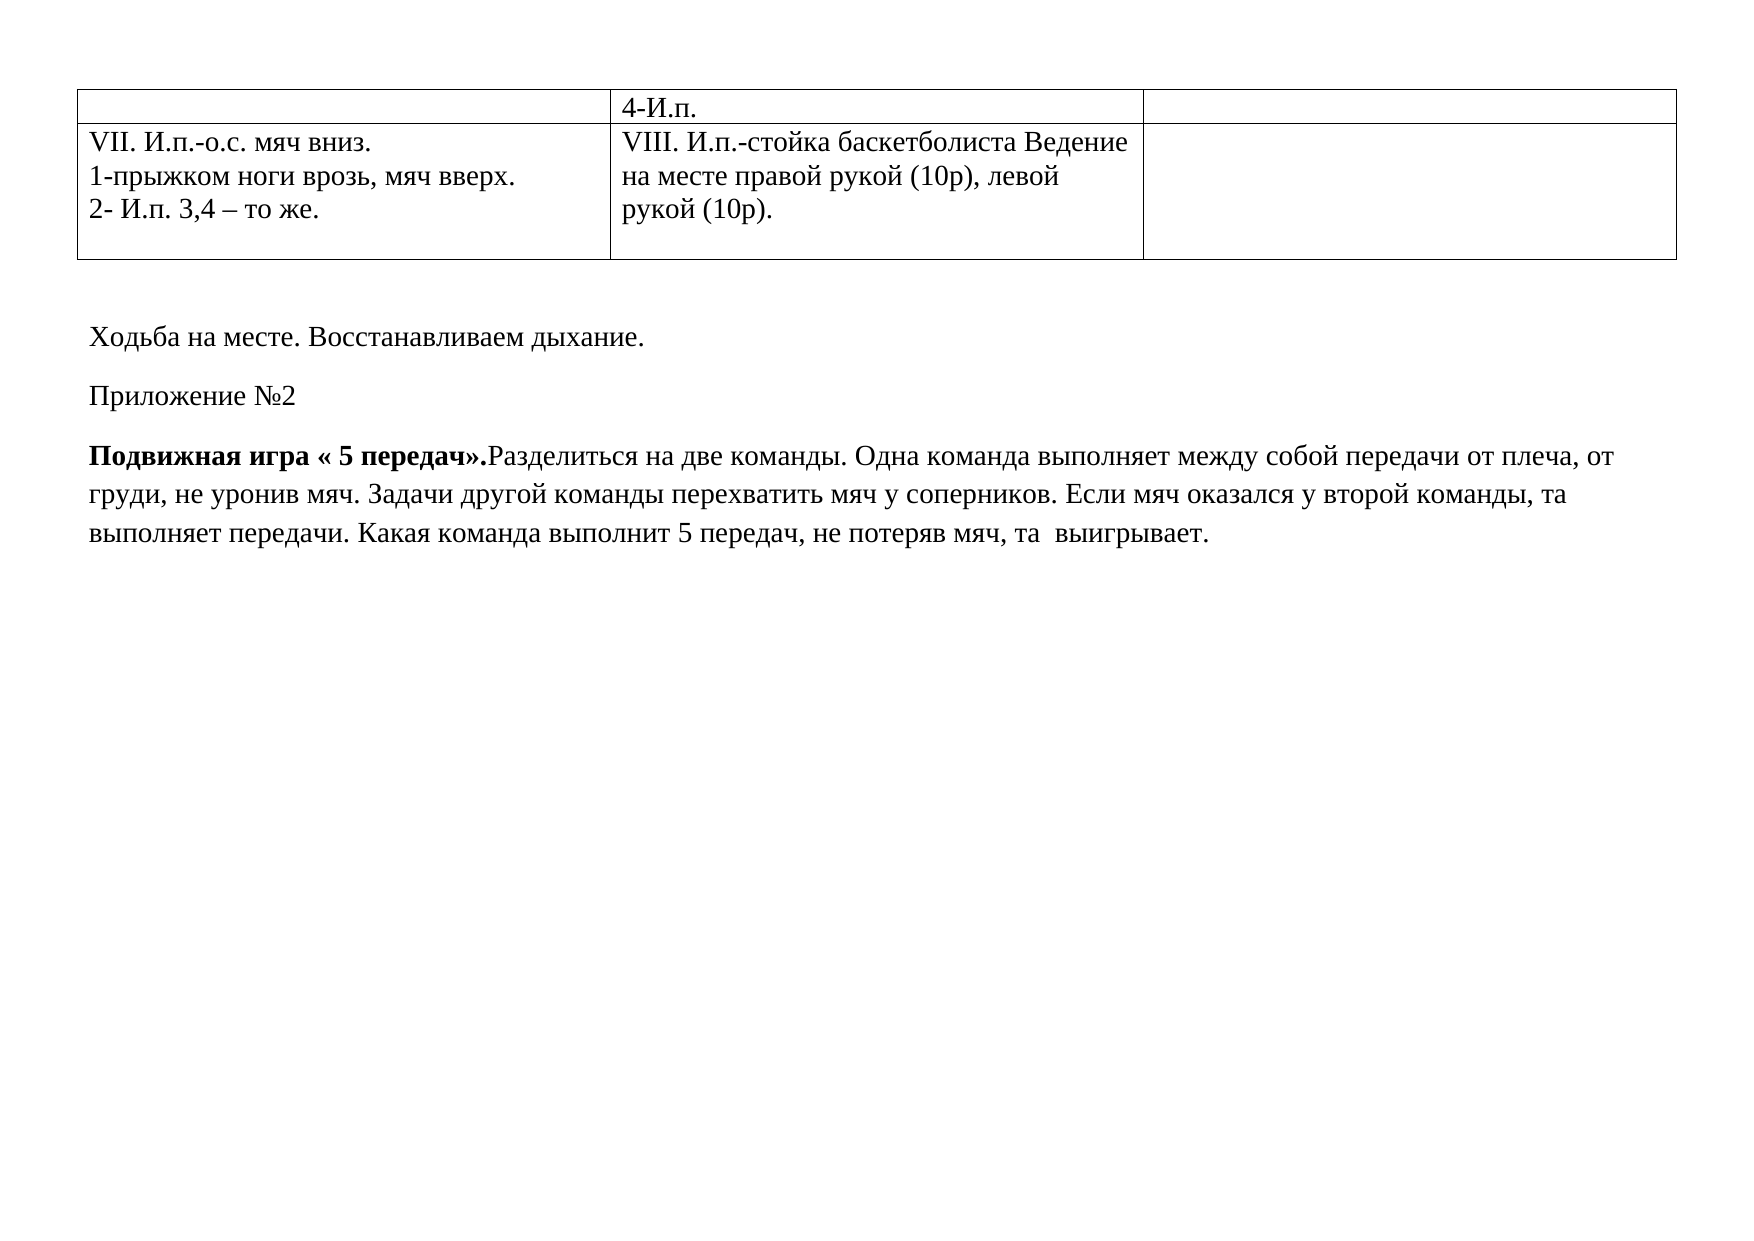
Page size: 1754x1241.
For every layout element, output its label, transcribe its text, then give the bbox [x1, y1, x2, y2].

table_cell VIII. И.п.-стойка баскетболиста Ведение на месте правой рукой (10р), левой рукой (10р). [611, 124, 1143, 258]
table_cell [1144, 90, 1676, 123]
text Подвижная игра « 5 передач».Разделиться на две команды. Одна команда выполняет между собой передачи от плеча, от груди, не уронив мяч. Задачи другой команды перехватить мяч у соперников. Если мяч оказался у второй команды, та выполняет передачи. Какая команда выполнит 5 передач, не потеряв мяч, та выигрывает. [89, 438, 1665, 548]
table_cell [611, 90, 1143, 123]
table_cell VII. И.п.-о.с. мяч вниз. 1-прыжком ноги врозь, мяч вверх. 2- И.п. 3,4 – то же. [78, 124, 610, 258]
text Ходьба на месте. Восстанавливаем дыхание. [89, 319, 1665, 352]
text Приложение №2 [89, 378, 1665, 412]
table_cell [1144, 124, 1676, 258]
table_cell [78, 90, 610, 123]
